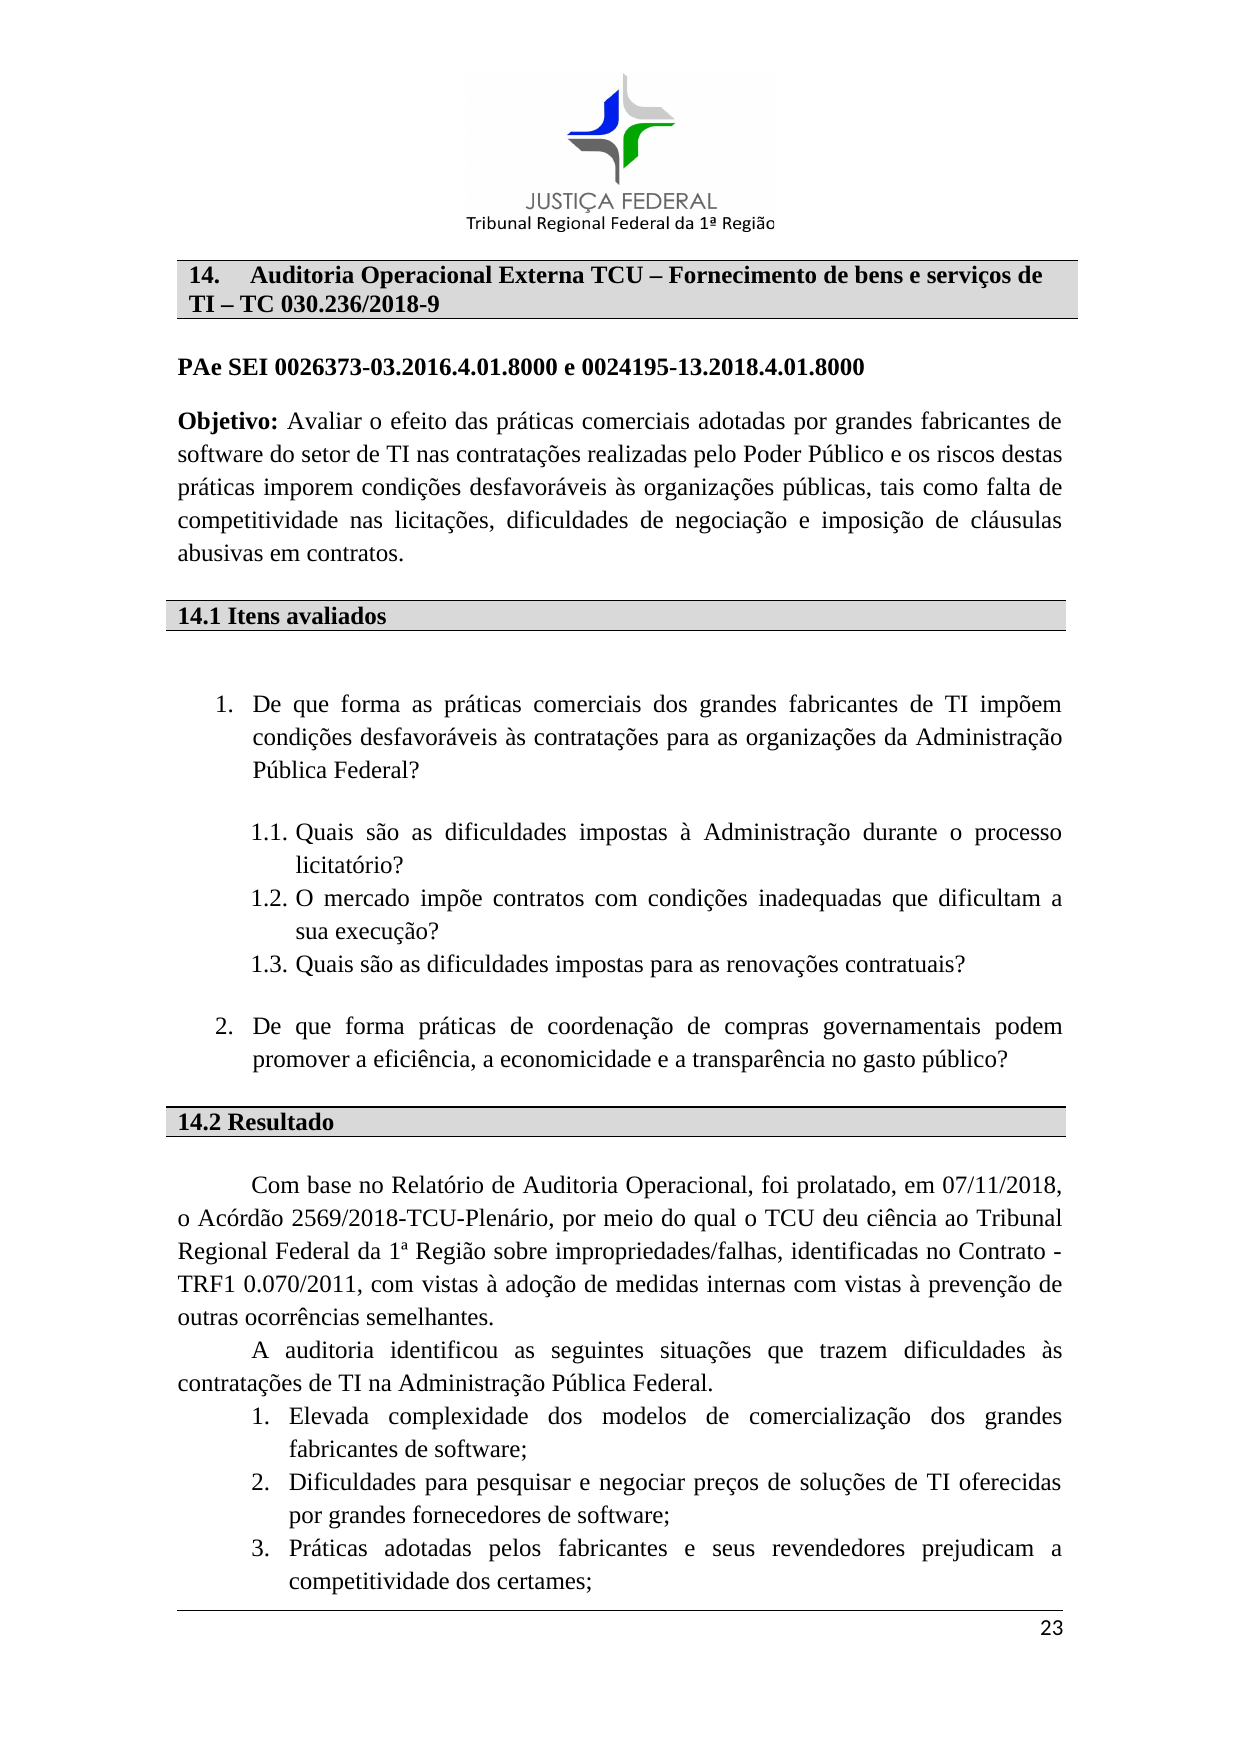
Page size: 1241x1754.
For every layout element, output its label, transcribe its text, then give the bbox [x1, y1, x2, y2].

list O mercado impõe contratos com condições inadequadas que dificultam a sua execução? [250, 912, 1063, 974]
list Dificuldades para pesquisar e negociar preços de soluções de TI oferecidas por grandes fornecedores de software; [251, 1526, 1063, 1587]
list Quais são as dificuldades impostas para as renovações contratuais? [250, 1007, 1063, 1036]
list Objetivo: Avaliar o efeito das práticas comerciais adotadas por grandes fabricantes de software do setor de TI nas contratações realizadas pelo Poder Público e os riscos destas práticas imporem condições desfavoráveis às organizações públicas, tais como falta de competitividade nas licitações, dificuldades de negociação e imposição de cláusulas abusivas em contratos. [177, 406, 1063, 567]
list Elevada complexidade dos modelos de comercialização dos grandes fabricantes de software; [251, 1460, 1063, 1521]
list Quais são as dificuldades impostas à Administração durante o processo licitatório? [250, 817, 1063, 879]
table_header 14. Auditoria Operacional Externa TCU – Fornecimento de bens e serviços de TI – TC 030.236/2018-9 [177, 261, 1078, 318]
list De que forma práticas de coordenação de compras governamentais podem promover a eficiência, a economicidade e a transparência no gasto público? [215, 1069, 1063, 1131]
picture [466, 73, 775, 232]
text Com base no Relatório de Auditoria Operacional, foi prolatado, em 07/11/2018, o Acórdão 2569/2018-TCU-Plenário, por meio do qual o TCU deu ciência ao Tribunal Regional Federal da 1ª Região sobre impropriedades/falhas, identificadas no Contrato - TRF1 0.070/2011, com vistas à adoção de medidas internas com vistas à prevenção de outras ocorrências semelhantes. [177, 1228, 1063, 1389]
text A auditoria identificou as seguintes situações que trazem dificuldades às contratações de TI na Administração Pública Federal. [177, 1394, 1063, 1455]
table_header 14.1 Itens avaliados [166, 601, 1066, 630]
table_header 14.2 Resultado [166, 1166, 1066, 1194]
text PAe SEI 0026373-03.2016.4.01.8000 e 0024195-13.2018.4.01.8000 [177, 352, 1063, 381]
list De que forma as práticas comerciais dos grandes fabricantes de TI impõem condições desfavoráveis às contratações para as organizações da Administração Pública Federal? [215, 689, 1063, 783]
